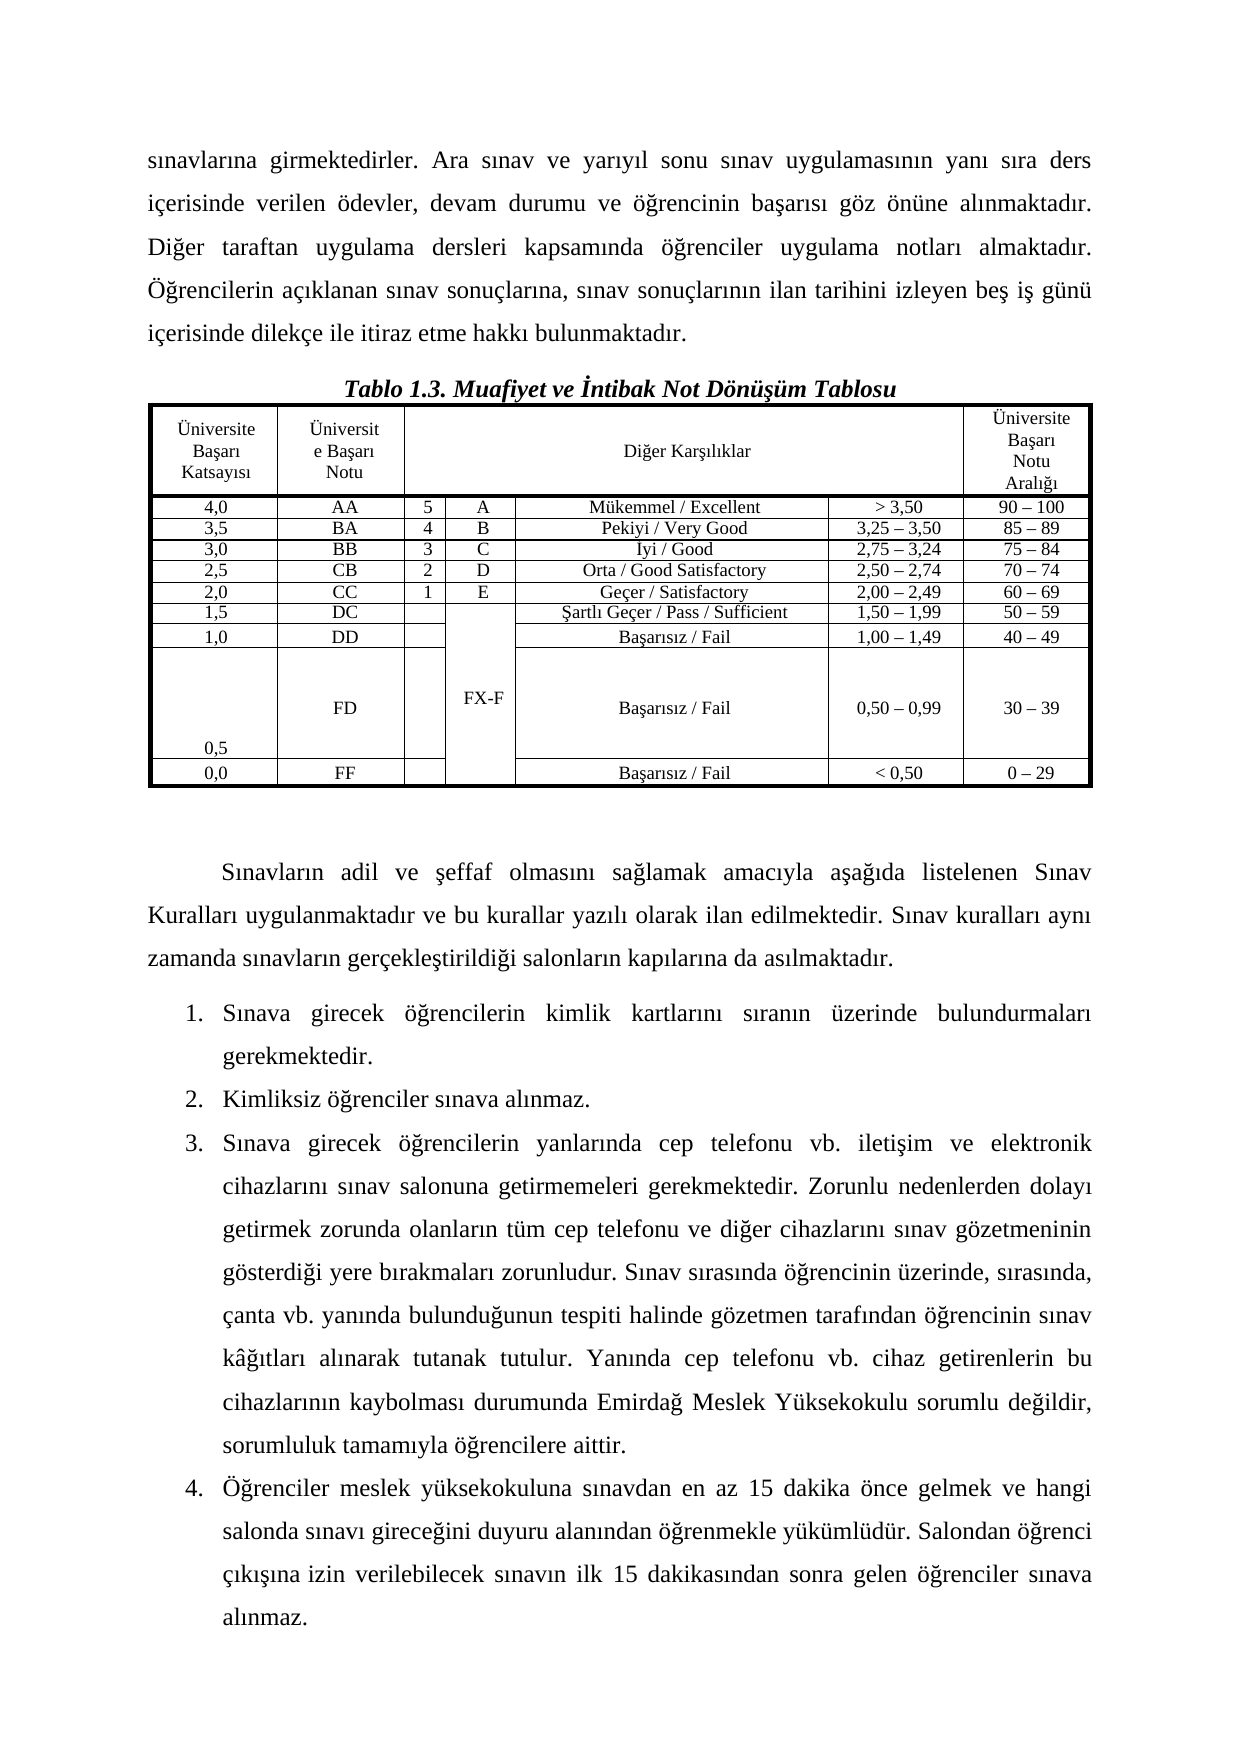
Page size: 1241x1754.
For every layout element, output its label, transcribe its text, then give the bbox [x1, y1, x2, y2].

list Sınava girecek öğrencilerin kimlik kartlarını sıranın üzerinde bulundurmaları gerekmektedir. [185, 998, 1092, 1070]
table_cell 5 [405, 498, 445, 518]
table_header Üniversite Başarı Katsayısı [153, 407, 277, 493]
table_cell 2,00 – 2,49 [829, 583, 963, 603]
table_cell C [446, 541, 515, 560]
table_cell 1,00 – 1,49 [829, 624, 963, 647]
table_cell AA [278, 498, 404, 518]
table_cell 0,0 [153, 759, 277, 784]
table_cell 1 [405, 583, 445, 603]
table_cell FD [278, 648, 404, 758]
table_cell 75 – 84 [964, 541, 1088, 560]
table_cell BA [278, 519, 404, 539]
list Sınava girecek öğrencilerin yanlarında cep telefonu vb. iletişim ve elektronik cihazlarını sınav salonuna getirmemeleri gerekmektedir. Zorunlu nedenlerden dolayı getirmek zorunda olanların tüm cep telefonu ve diğer cihazlarını sınav gözetmeninin gösterdiği yere bırakmaları zorunludur. Sınav sırasında öğrencinin üzerinde, sırasında, çanta vb. yanında bulunduğunun tespiti halinde gözetmen tarafından öğrencinin sınav kâğıtları alınarak tutanak tutulur. Yanında cep telefonu vb. cihaz getirenlerin bu cihazlarının kaybolması durumunda Emirdağ Meslek Yüksekokulu sorumlu değildir, sorumluluk tamamıyla öğrencilere aittir. [185, 1128, 1093, 1458]
table_cell CC [278, 583, 404, 603]
table_cell Başarısız / Fail [516, 624, 828, 647]
table_cell Geçer / Satisfactory [516, 583, 828, 603]
table_header Üniversite Başarı Notu [278, 407, 404, 493]
table_cell Mükemmel / Excellent [516, 498, 828, 518]
table_cell Başarısız / Fail [516, 648, 828, 758]
table_cell 40 – 49 [964, 624, 1088, 647]
table_cell 3,25 – 3,50 [829, 519, 963, 539]
table_cell BB [278, 541, 404, 560]
table_cell 3 [405, 541, 445, 560]
table_cell 0 – 29 [964, 759, 1088, 784]
table_cell 0,50 – 0,99 [829, 648, 963, 758]
table_cell CB [278, 561, 404, 582]
list Kimliksiz öğrenciler sınava alınmaz. [185, 1084, 1138, 1113]
table_cell DD [278, 624, 404, 647]
table_header Üniversite Başarı Notu Aralığı [964, 407, 1088, 493]
table_cell DC [278, 604, 404, 623]
table_cell [405, 604, 445, 623]
table_cell 90 – 100 [964, 498, 1088, 518]
table_cell 70 – 74 [964, 561, 1088, 582]
text sınavlarına girmektedirler. Ara sınav ve yarıyıl sonu sınav uygulamasının yanı sıra ders içerisinde verilen ödevler, devam durumu ve öğrencinin başarısı göz önüne alınmaktadır. Diğer taraftan uygulama dersleri kapsamında öğrenciler uygulama notları almaktadır. Öğrencilerin açıklanan sınav sonuçlarına, sınav sonuçlarının ilan tarihini izleyen beş iş günü içerisinde dilekçe ile itiraz etme hakkı bulunmaktadır. [147, 145, 1093, 347]
text Sınavların adil ve şeffaf olmasını sağlamak amacıyla aşağıda listelenen Sınav Kuralları uygulanmaktadır ve bu kurallar yazılı olarak ilan edilmektedir. Sınav kuralları aynı zamanda sınavların gerçekleştirildiği salonların kapılarına da asılmaktadır. [147, 857, 1092, 972]
table_cell 1,0 [153, 624, 277, 647]
table_cell D [446, 561, 515, 582]
table_cell 60 – 69 [964, 583, 1088, 603]
table_cell [405, 648, 445, 758]
table_cell B [446, 519, 515, 539]
table_cell 1,5 [153, 604, 277, 623]
table_cell 4,0 [153, 498, 277, 518]
table_cell > 3,50 [829, 498, 963, 518]
table_cell 1,50 – 1,99 [829, 604, 963, 623]
table_cell 4 [405, 519, 445, 539]
table_cell [405, 759, 445, 784]
subtitle Tablo 1.3. Muafiyet ve İntibak Not Dönüşüm Tablosu [343, 374, 1138, 402]
table_cell FF [278, 759, 404, 784]
table_cell [405, 624, 445, 647]
table_cell 2,5 [153, 561, 277, 582]
table_cell 2,50 – 2,74 [829, 561, 963, 582]
table_cell E [446, 583, 515, 603]
table_cell A [446, 498, 515, 518]
table_cell 0,5 [153, 648, 277, 758]
table_cell 3,5 [153, 519, 277, 539]
table_cell < 0,50 [829, 759, 963, 784]
table_header Diğer Karşılıklar [405, 407, 963, 493]
table_cell 2 [405, 561, 445, 582]
table_cell 30 – 39 [964, 648, 1088, 758]
table_cell 2,75 – 3,24 [829, 541, 963, 560]
table_cell 2,0 [153, 583, 277, 603]
table_cell FX-F [446, 604, 515, 784]
table_cell İyi / Good [516, 541, 828, 560]
table_cell 85 – 89 [964, 519, 1088, 539]
table_cell Şartlı Geçer / Pass / Sufficient [516, 604, 828, 623]
table_cell Başarısız / Fail [516, 759, 828, 784]
table_cell Pekiyi / Very Good [516, 519, 828, 539]
list Öğrenciler meslek yüksekokuluna sınavdan en az 15 dakika önce gelmek ve hangi salonda sınavı gireceğini duyuru alanından öğrenmekle yükümlüdür. Salondan öğrenci çıkışına izin verilebilecek sınavın ilk 15 dakikasından sonra gelen öğrenciler sınava alınmaz. [185, 1473, 1093, 1631]
table_cell Orta / Good Satisfactory [516, 561, 828, 582]
table_cell 3,0 [153, 541, 277, 560]
table_cell 50 – 59 [964, 604, 1088, 623]
